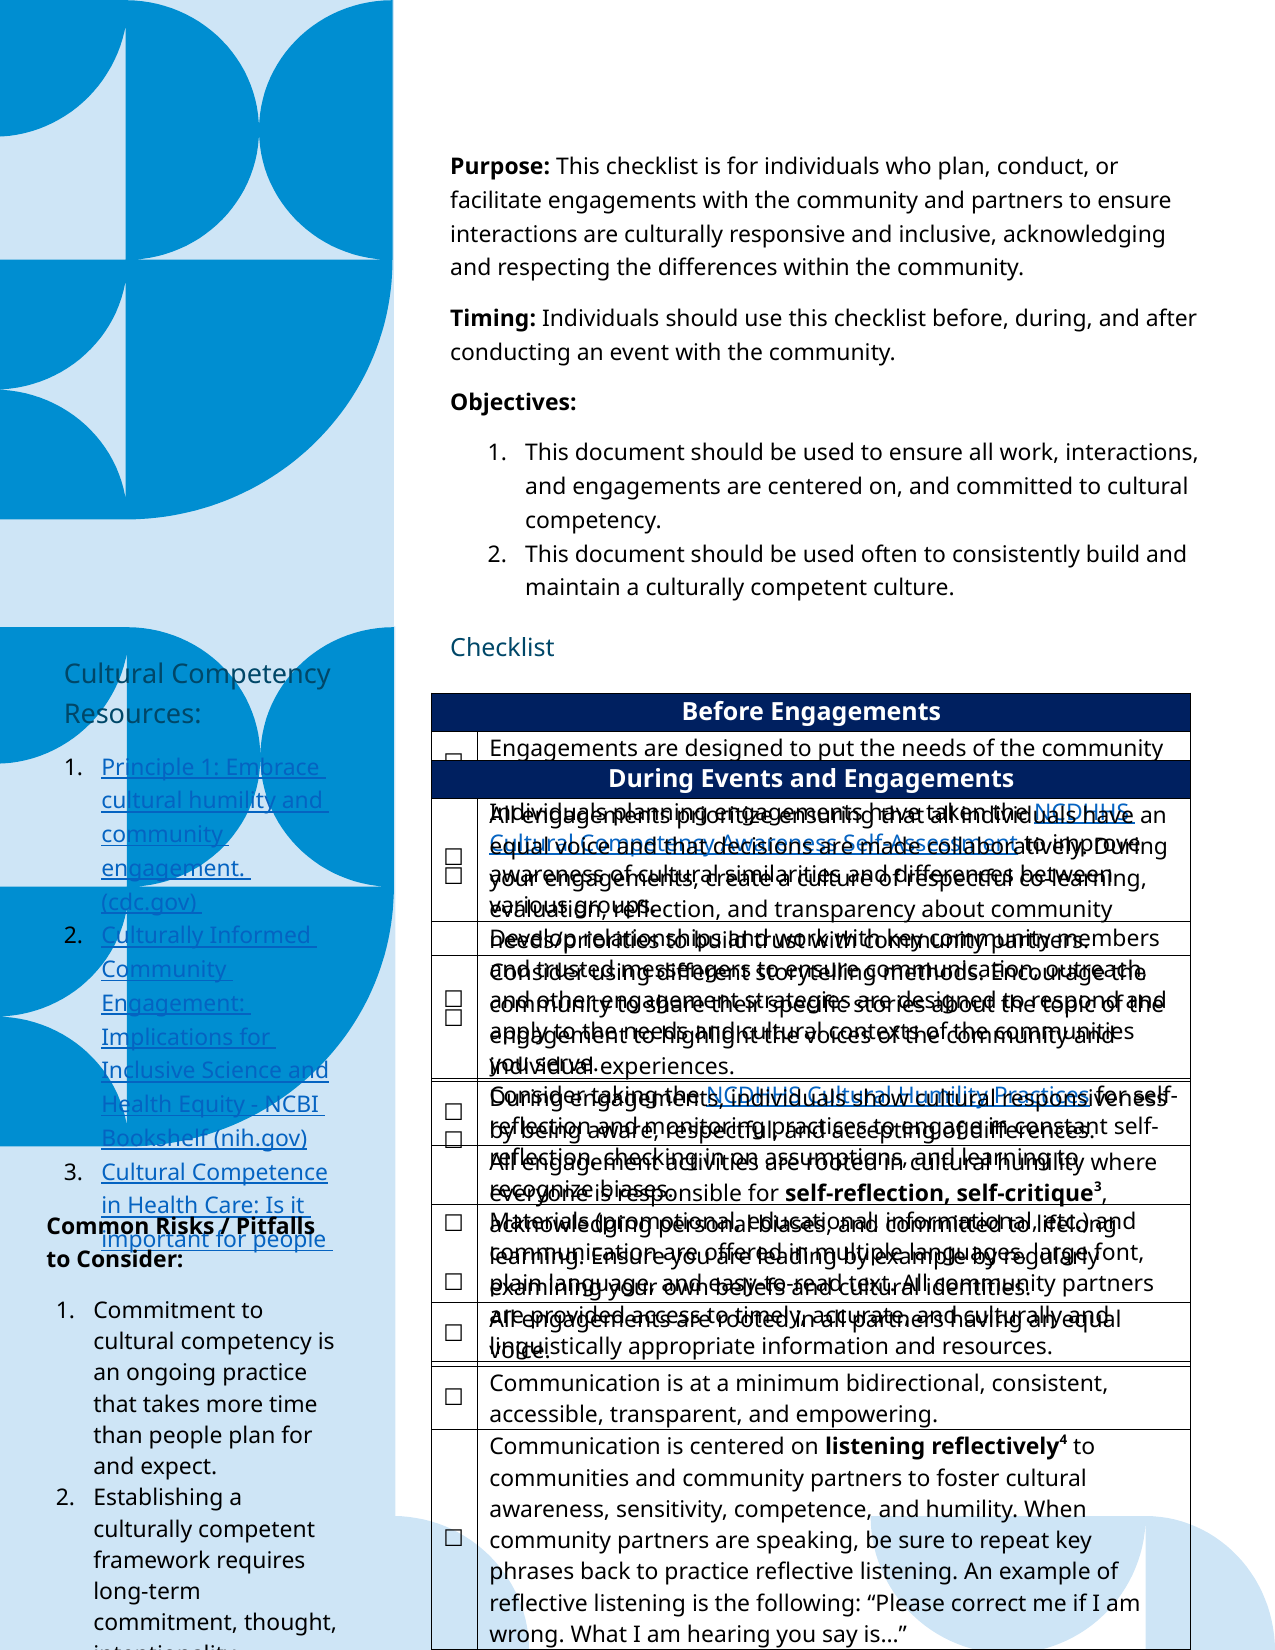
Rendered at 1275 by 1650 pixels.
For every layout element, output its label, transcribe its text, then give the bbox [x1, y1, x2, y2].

table_cell During engagements, individuals show cultural responsiveness by being aware, respectful, and accepting of differences. [478, 1082, 1190, 1145]
table_cell Communication is centered on listening reflectively4 to communities and community partners to foster cultural awareness, sensitivity, competence, and humility. When community partners are speaking, be sure to repeat key phrases back to practice reflective listening. An example of reflective listening is the following: “Please correct me if I am wrong. What I am hearing you say is…” [478, 1430, 1190, 1649]
text Objectives: [450, 386, 1209, 417]
table_cell Consider using different storytelling methods. Encourage the community to share their specific stories about the topic of the engagement to highlight the voices of the community and individual experiences. [478, 956, 1190, 1081]
table_cell Communication is at a minimum bidirectional, consistent, accessible, transparent, and empowering. [478, 1367, 1190, 1429]
text Purpose: This checklist is for individuals who plan, conduct, or facilitate engagements with the community and partners to ensure interactions are culturally responsive and inclusive, acknowledging and respecting the differences within the community. [450, 150, 1209, 282]
text Timing: Individuals should use this checklist before, during, and after conducting an event with the community. [450, 302, 1209, 367]
list Checklist [396, 630, 1209, 664]
table_cell Engagements are designed to put the needs of the community first and build through genuine relationships and partnerships. [478, 732, 1190, 760]
table_cell All engagement activities are rooted in cultural humility where everyone is responsible for self-reflection, self-critique3, acknowledging personal biases, and committed to lifelong learning. Ensure you are leading by example by regularly examining your own beliefs and cultural identities. [478, 1146, 1190, 1302]
table_cell All engagements are rooted in all partners having an equal voice. [478, 1303, 1190, 1366]
list This document should be used often to consistently build and maintain a culturally competent culture. [487, 537, 1209, 602]
table_header During Events and Engagements [432, 761, 1190, 798]
list This document should be used to ensure all work, interactions, and engagements are centered on, and committed to cultural competency. [487, 436, 1209, 535]
table_header Before Engagements [432, 694, 1190, 731]
table_cell All engagements prioritize ensuring that all individuals have an equal voice and that decisions are made collaboratively. During your engagements, create a culture of respectful co-learning, evaluation, reflection, and transparency about community needs/priorities to build trust with community partners. [478, 799, 1190, 955]
